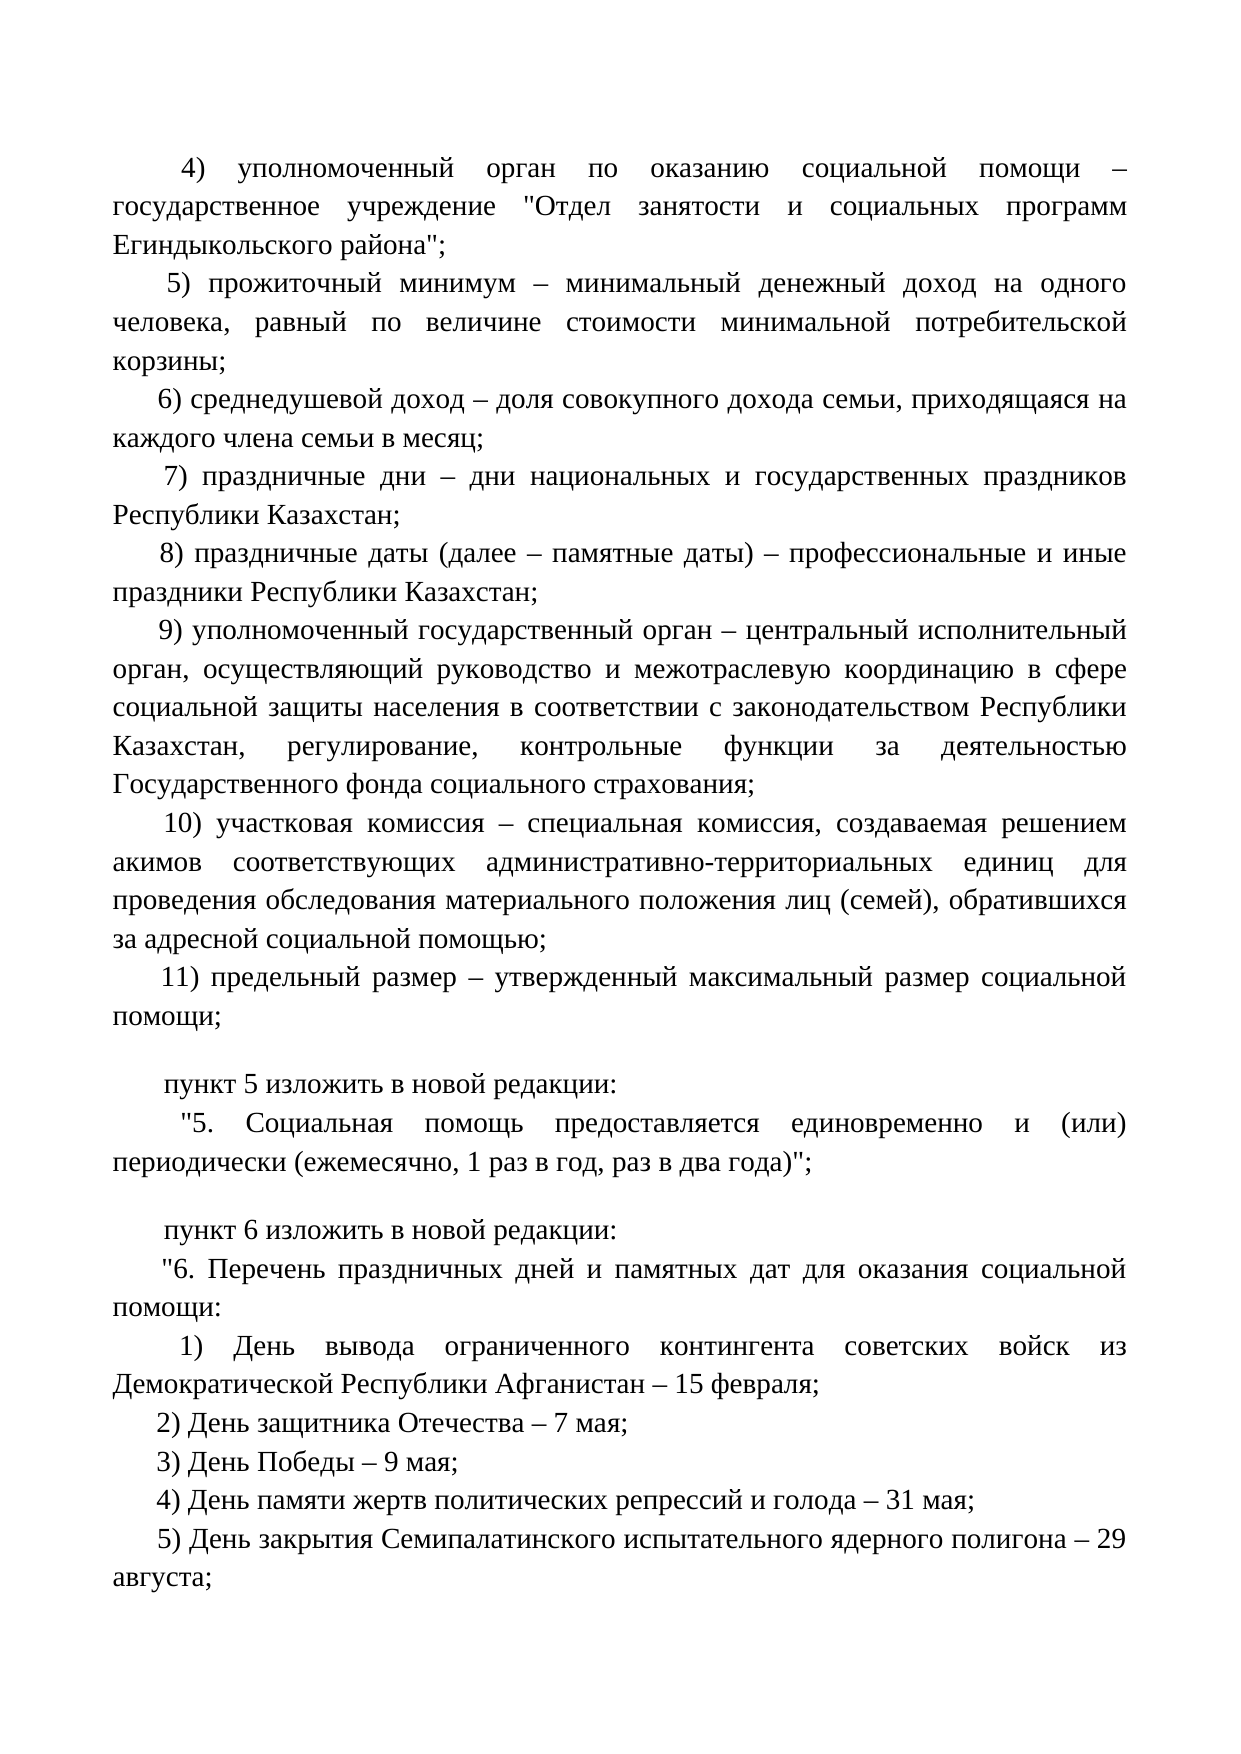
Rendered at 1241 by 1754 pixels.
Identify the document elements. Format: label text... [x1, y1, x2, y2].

text 4) уполномоченный орган по оказанию социальной помощи – государственное учреждение "Отдел занятости и социальных программ Егиндыкольского района"; [112, 150, 1128, 261]
text пункт 6 изложить в новой редакции: [112, 1212, 1128, 1246]
text пункт 5 изложить в новой редакции: [112, 1067, 1128, 1100]
text 6) среднедушевой доход – доля совокупного дохода семьи, приходящаяся на каждого члена семьи в месяц; [112, 381, 1128, 453]
text 4) День памяти жертв политических репрессий и голода – 31 мая; [112, 1482, 1128, 1516]
text 11) предельный размер – утвержденный максимальный размер социальной помощи; [112, 959, 1128, 1031]
text 1) День вывода ограниченного контингента советских войск из Демократической Республики Афганистан – 15 февраля; [112, 1328, 1128, 1400]
text 2) День защитника Отечества – 7 мая; [112, 1405, 1128, 1439]
text 10) участковая комиссия – специальная комиссия, создаваемая решением акимов соответствующих административно-территориальных единиц для проведения обследования материального положения лиц (семей), обратившихся за адресной социальной помощью; [112, 805, 1128, 954]
text 3) День Победы – 9 мая; [112, 1444, 1128, 1477]
text 5) прожиточный минимум – минимальный денежный доход на одного человека, равный по величине стоимости минимальной потребительской корзины; [112, 266, 1128, 376]
text 8) праздничные даты (далее – памятные даты) – профессиональные и иные праздники Республики Казахстан; [112, 535, 1128, 607]
text 9) уполномоченный государственный орган – центральный исполнительный орган, осуществляющий руководство и межотраслевую координацию в сфере социальной защиты населения в соответствии с законодательством Республики Казахстан, регулирование, контрольные функции за деятельностью Государственного фонда социального страхования; [112, 612, 1128, 800]
text 5) День закрытия Семипалатинского испытательного ядерного полигона – 29 августа; [112, 1521, 1128, 1593]
text "5. Социальная помощь предоставляется единовременно и (или) периодически (ежемесячно, 1 раз в год, раз в два года)"; [112, 1105, 1128, 1177]
text 7) праздничные дни – дни национальных и государственных праздников Республики Казахстан; [112, 458, 1128, 530]
text "6. Перечень праздничных дней и памятных дат для оказания социальной помощи: [112, 1251, 1128, 1323]
